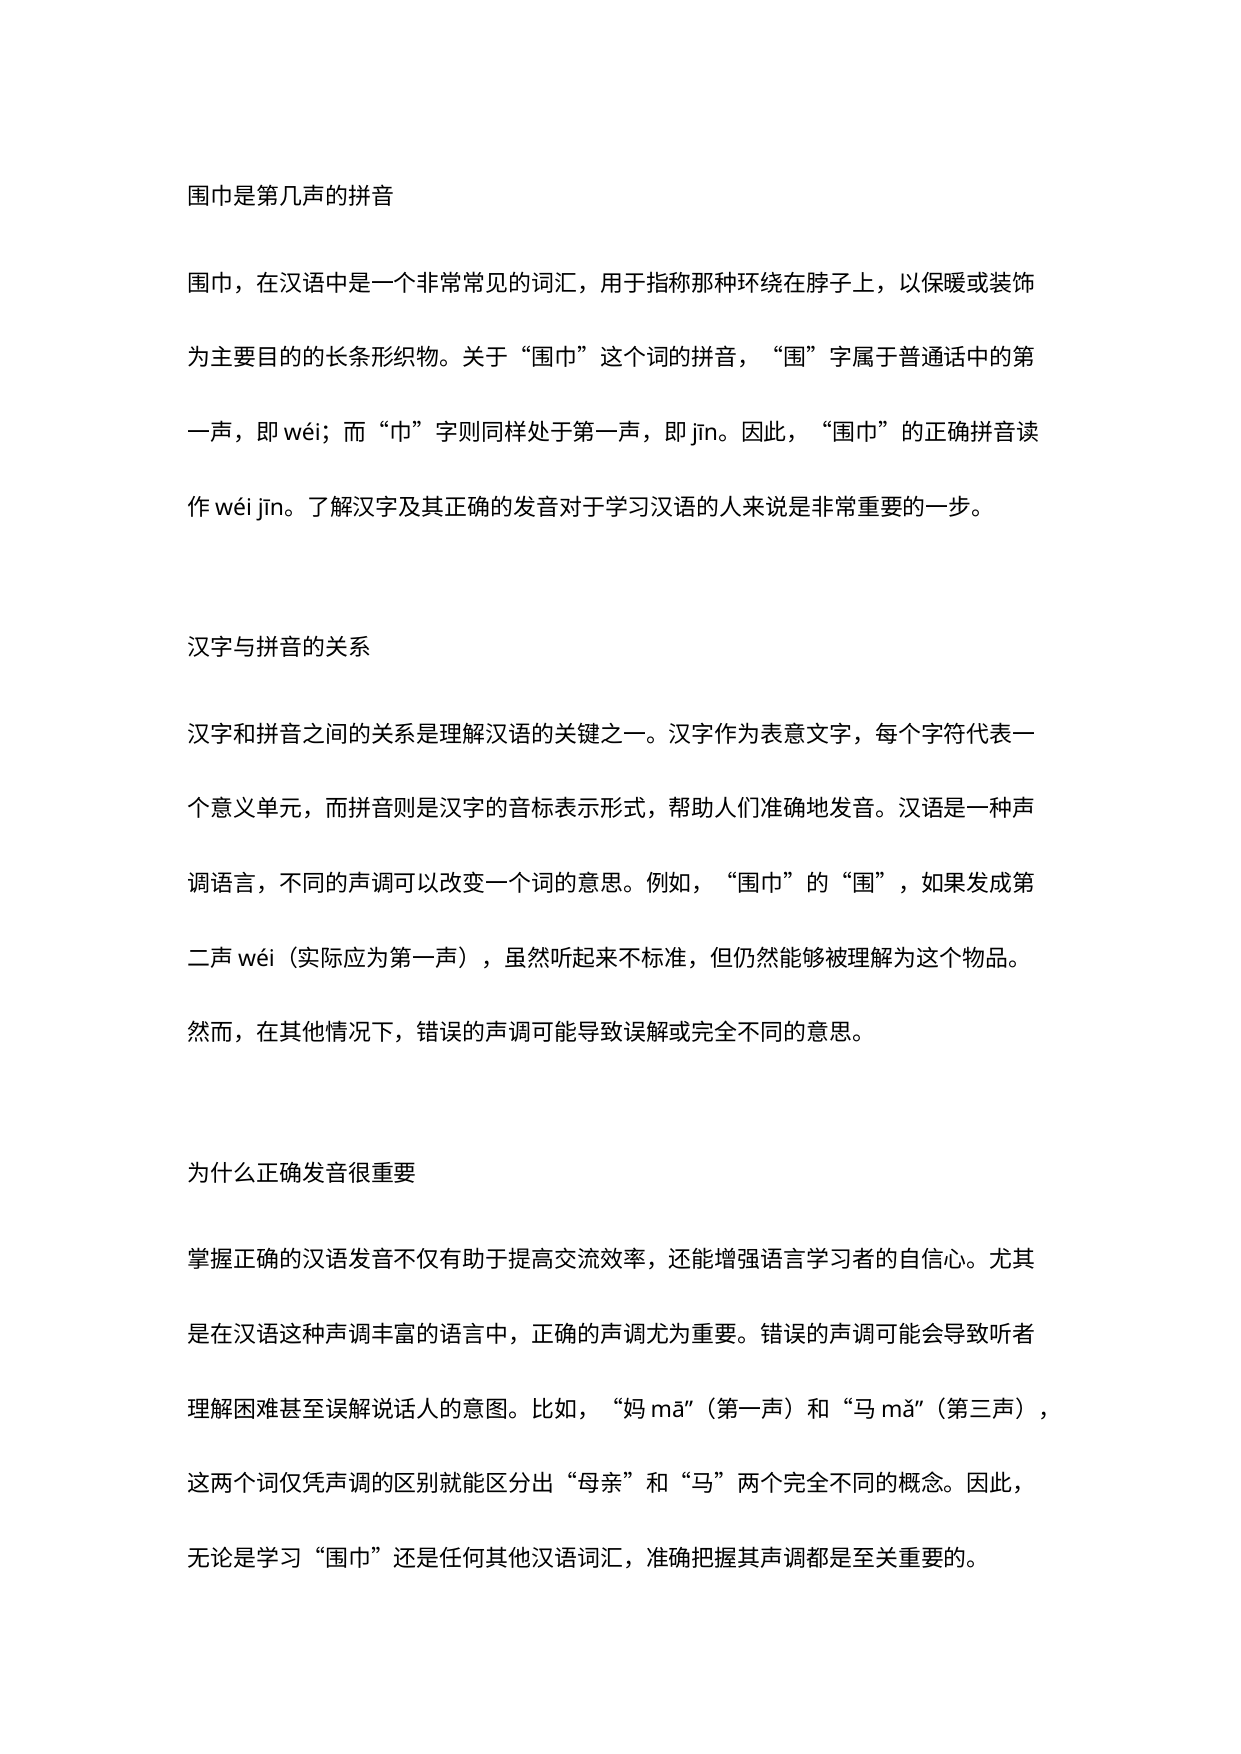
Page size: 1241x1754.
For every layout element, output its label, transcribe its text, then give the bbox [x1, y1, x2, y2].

text 汉字与拼音的关系 [187, 613, 1053, 678]
text 为什么正确发音很重要 [187, 1139, 1053, 1204]
text 围巾是第几声的拼音 [187, 162, 1053, 227]
text 围巾，在汉语中是一个非常常见的词汇，用于指称那种环绕在脖子上，以保暖或装饰为主要目的的长条形织物。关于“围巾”这个词的拼音，“围”字属于普通话中的第一声，即wéi；而“巾”字则同样处于第一声，即jīn。因此，“围巾”的正确拼音读作wéi jīn。了解汉字及其正确的发音对于学习汉语的人来说是非常重要的一步。 [187, 248, 1053, 538]
text 掌握正确的汉语发音不仅有助于提高交流效率，还能增强语言学习者的自信心。尤其是在汉语这种声调丰富的语言中，正确的声调尤为重要。错误的声调可能会导致听者理解困难甚至误解说话人的意图。比如，“妈mā”（第一声）和“马mǎ”（第三声），这两个词仅凭声调的区别就能区分出“母亲”和“马”两个完全不同的概念。因此，无论是学习“围巾”还是任何其他汉语词汇，准确把握其声调都是至关重要的。 [187, 1225, 1053, 1589]
text 汉字和拼音之间的关系是理解汉语的关键之一。汉字作为表意文字，每个字符代表一个意义单元，而拼音则是汉字的音标表示形式，帮助人们准确地发音。汉语是一种声调语言，不同的声调可以改变一个词的意思。例如，“围巾”的“围”，如果发成第二声wéi（实际应为第一声），虽然听起来不标准，但仍然能够被理解为这个物品。然而，在其他情况下，错误的声调可能导致误解或完全不同的意思。 [187, 700, 1053, 1063]
